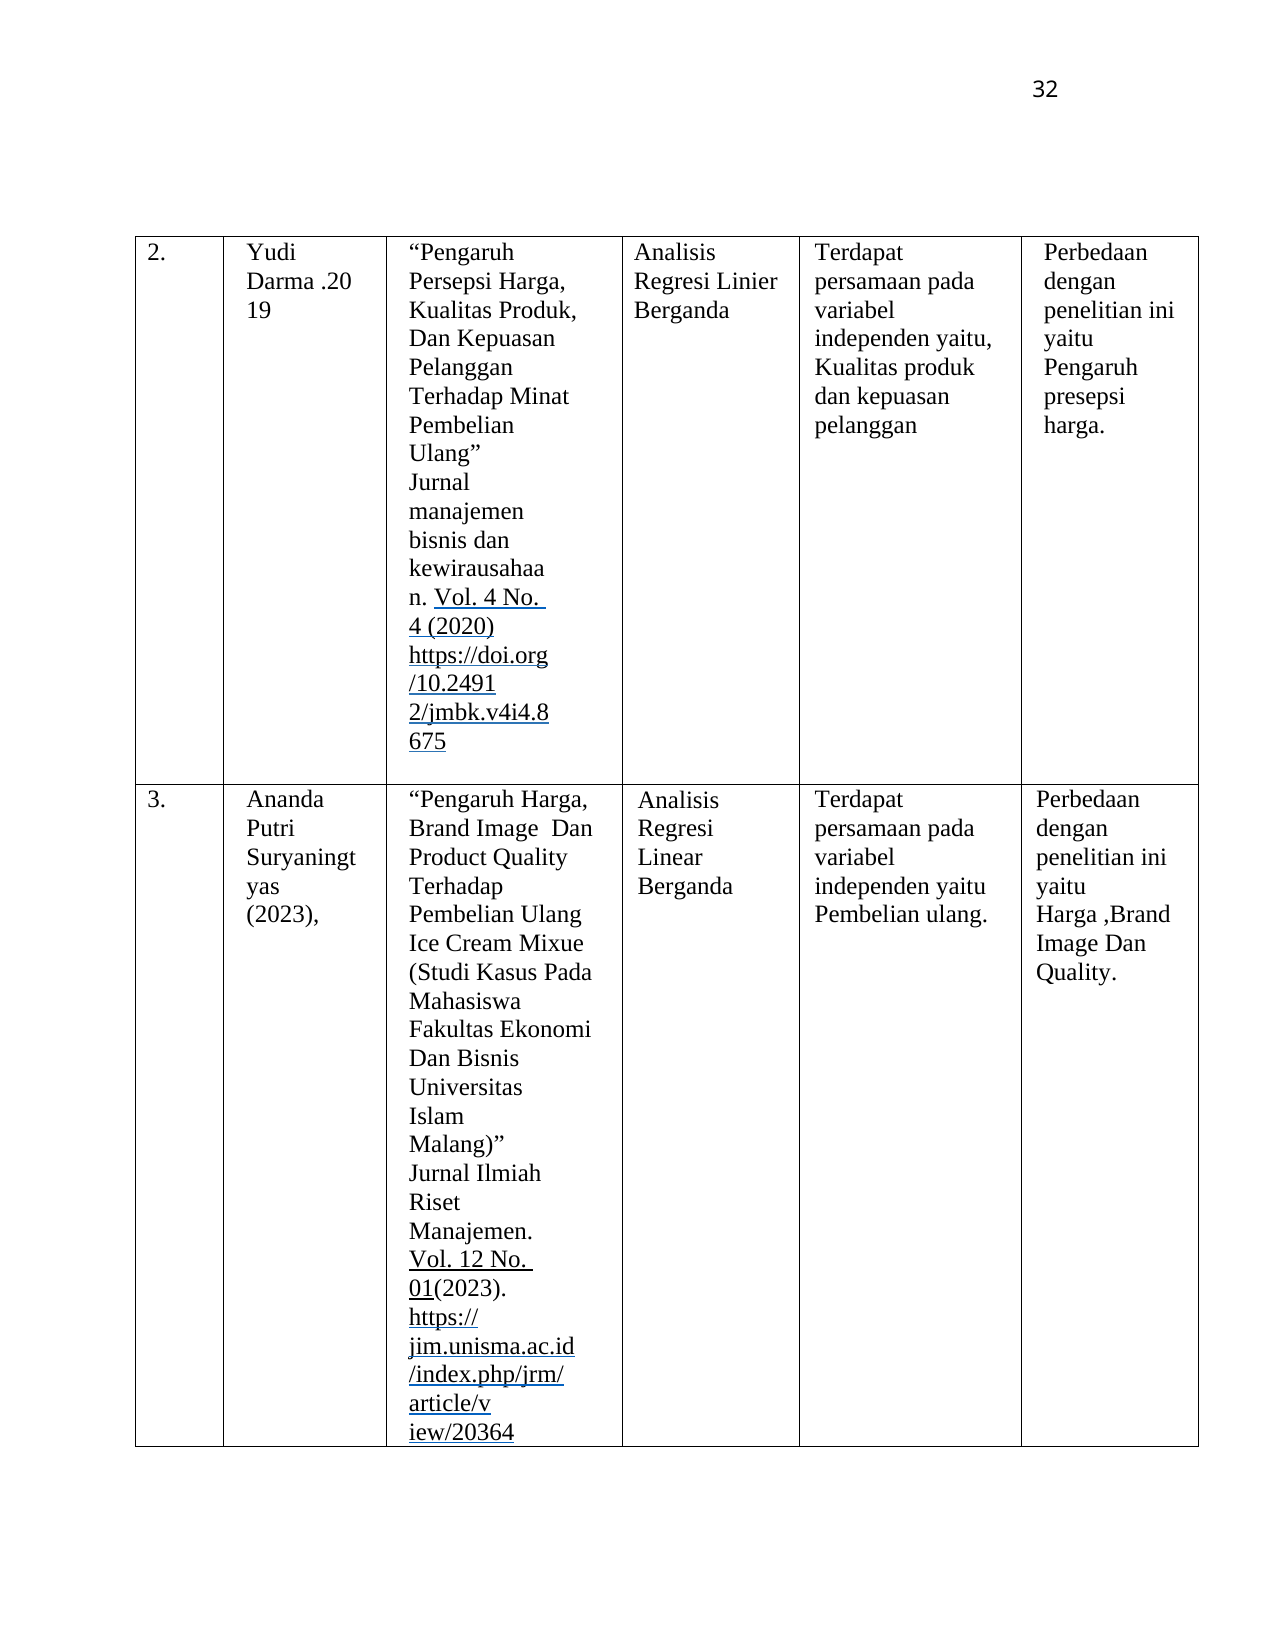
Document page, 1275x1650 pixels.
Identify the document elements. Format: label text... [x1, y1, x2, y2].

table_cell Perbedaan dengan penelitian ini yaitu Pengaruh presepsi harga. [1022, 237, 1198, 783]
table_cell Terdapat persamaan pada variabel independen yaitu Pembelian ulang. [800, 785, 1021, 1446]
table_cell “Pengaruh Persepsi Harga, Kualitas Produk, Dan Kepuasan Pelanggan Terhadap Minat Pembelian Ulang” Jurnal manajemen bisnis dan kewirausahaan. Vol. 4 No. 4 (2020) https://doi.org/10.2491 2/jmbk.v4i4.8675 [387, 237, 622, 783]
table_cell Analisis Regresi Linier Berganda [623, 237, 799, 783]
table_cell “Pengaruh Harga, Brand Image Dan Product Quality Terhadap Pembelian Ulang Ice Cream Mixue (Studi Kasus Pada Mahasiswa Fakultas Ekonomi Dan Bisnis Universitas Islam Malang)” Jurnal Ilmiah Riset Manajemen. Vol. 12 No. 01(2023). https://jim.unisma.ac.id /index.php/jrm/article/v iew/20364 [387, 785, 622, 1446]
table_cell Yudi Darma .2019 [224, 237, 386, 783]
table_cell Analisis Regresi Linear Berganda [623, 785, 799, 1446]
table_cell 2. [136, 237, 223, 783]
table_cell 3. [136, 785, 223, 1446]
table_cell Terdapat persamaan pada variabel independen yaitu, Kualitas produk dan kepuasan pelanggan [800, 237, 1021, 783]
table_cell Perbedaan dengan penelitian ini yaitu Harga ,Brand Image Dan Quality. [1022, 785, 1198, 1446]
table_cell Ananda Putri Suryaningtyas (2023), [224, 785, 386, 1446]
